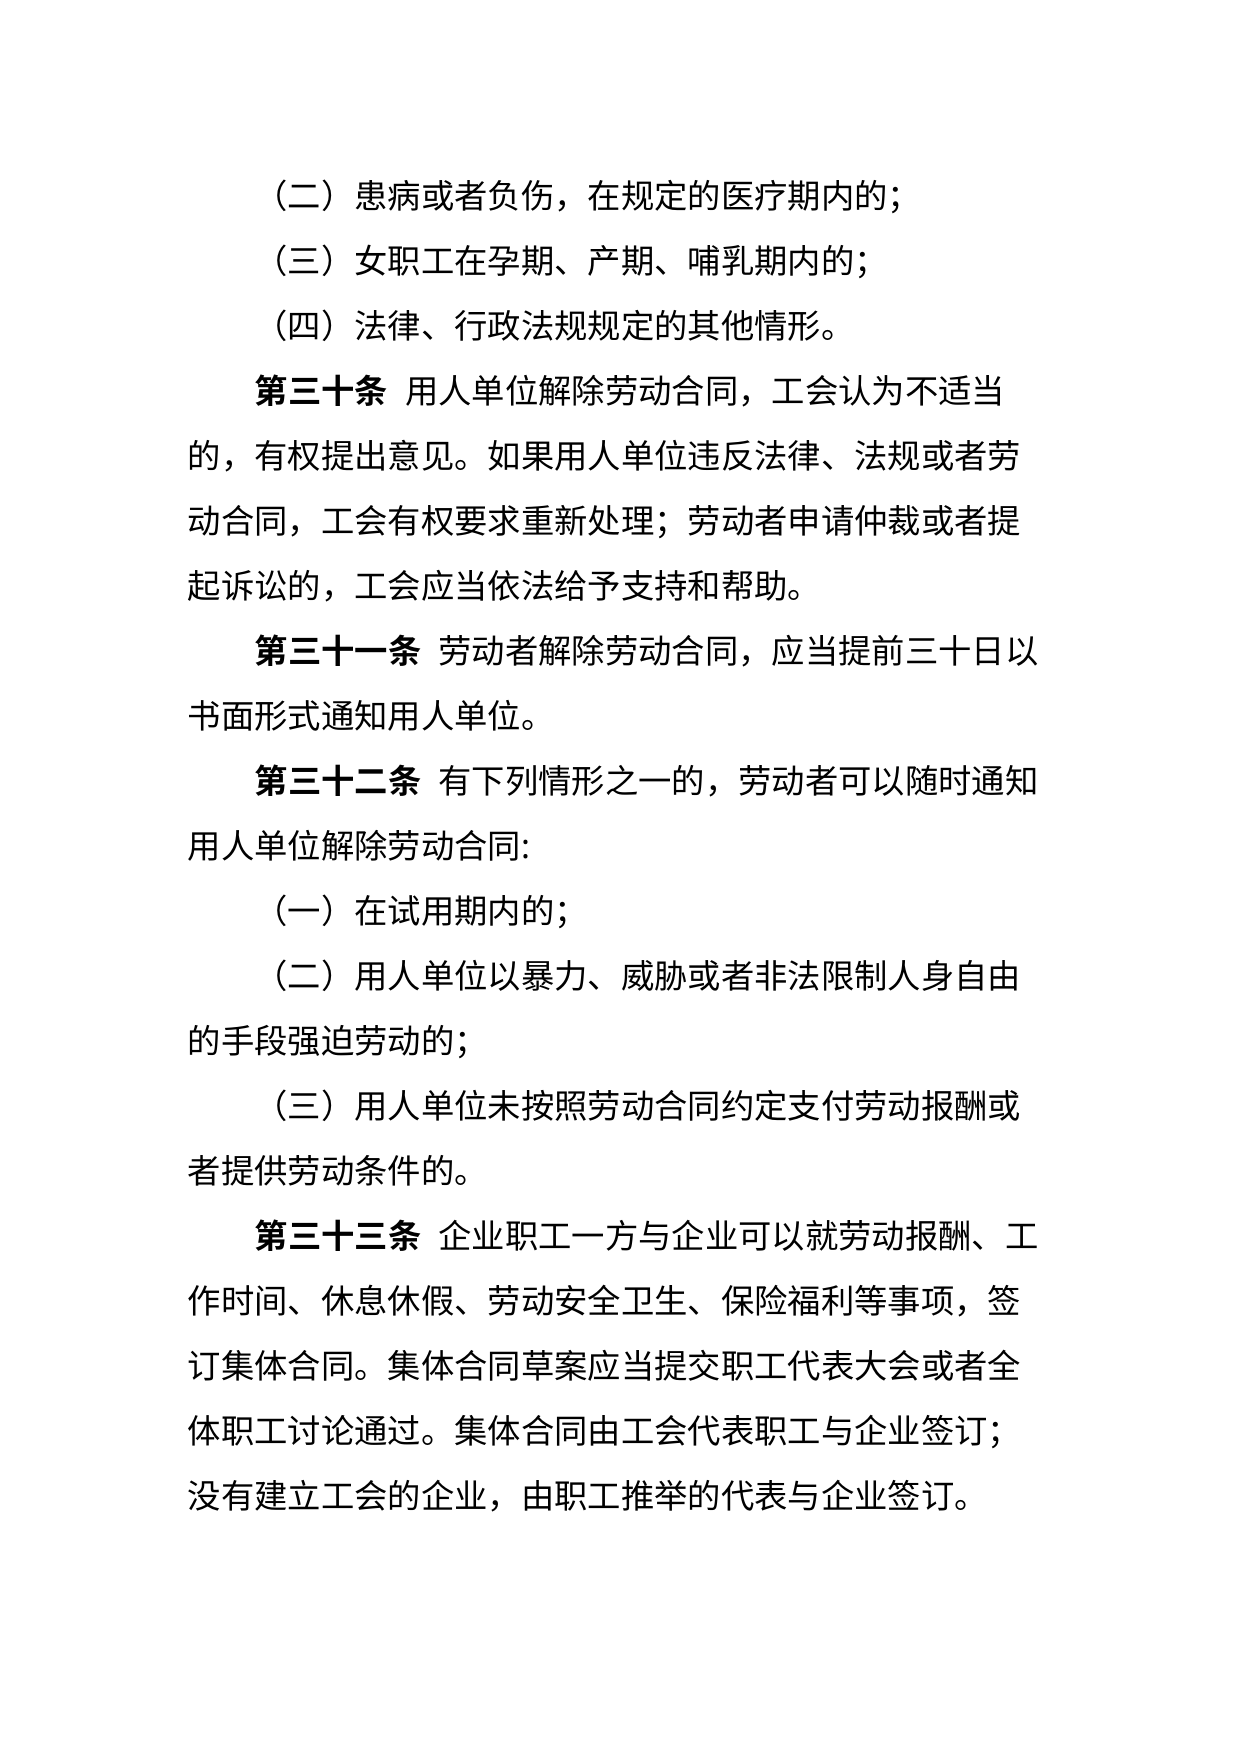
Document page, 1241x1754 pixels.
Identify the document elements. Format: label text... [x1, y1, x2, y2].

list （一）在试用期内的； [187, 877, 1053, 942]
list （二）用人单位以暴力、威胁或者非法限制人身自由的手段强迫劳动的； [187, 942, 1053, 1072]
list （四）法律、行政法规规定的其他情形。 [187, 292, 1053, 357]
list 第三十三条 企业职工一方与企业可以就劳动报酬、工作时间、休息休假、劳动安全卫生、保险福利等事项，签订集体合同。集体合同草案应当提交职工代表大会或者全体职工讨论通过。集体合同由工会代表职工与企业签订；没有建立工会的企业，由职工推举的代表与企业签订。 [187, 1202, 1053, 1527]
list （二）患病或者负伤，在规定的医疗期内的； [187, 162, 1053, 227]
list （三）女职工在孕期、产期、哺乳期内的； [187, 227, 1053, 292]
list 第三十二条 有下列情形之一的，劳动者可以随时通知用人单位解除劳动合同: [187, 747, 1053, 877]
list 第三十条 用人单位解除劳动合同，工会认为不适当的，有权提出意见。如果用人单位违反法律、法规或者劳动合同，工会有权要求重新处理；劳动者申请仲裁或者提起诉讼的，工会应当依法给予支持和帮助。 [187, 357, 1053, 617]
list （三）用人单位未按照劳动合同约定支付劳动报酬或者提供劳动条件的。 [187, 1072, 1053, 1202]
list 第三十一条 劳动者解除劳动合同，应当提前三十日以书面形式通知用人单位。 [187, 617, 1053, 747]
